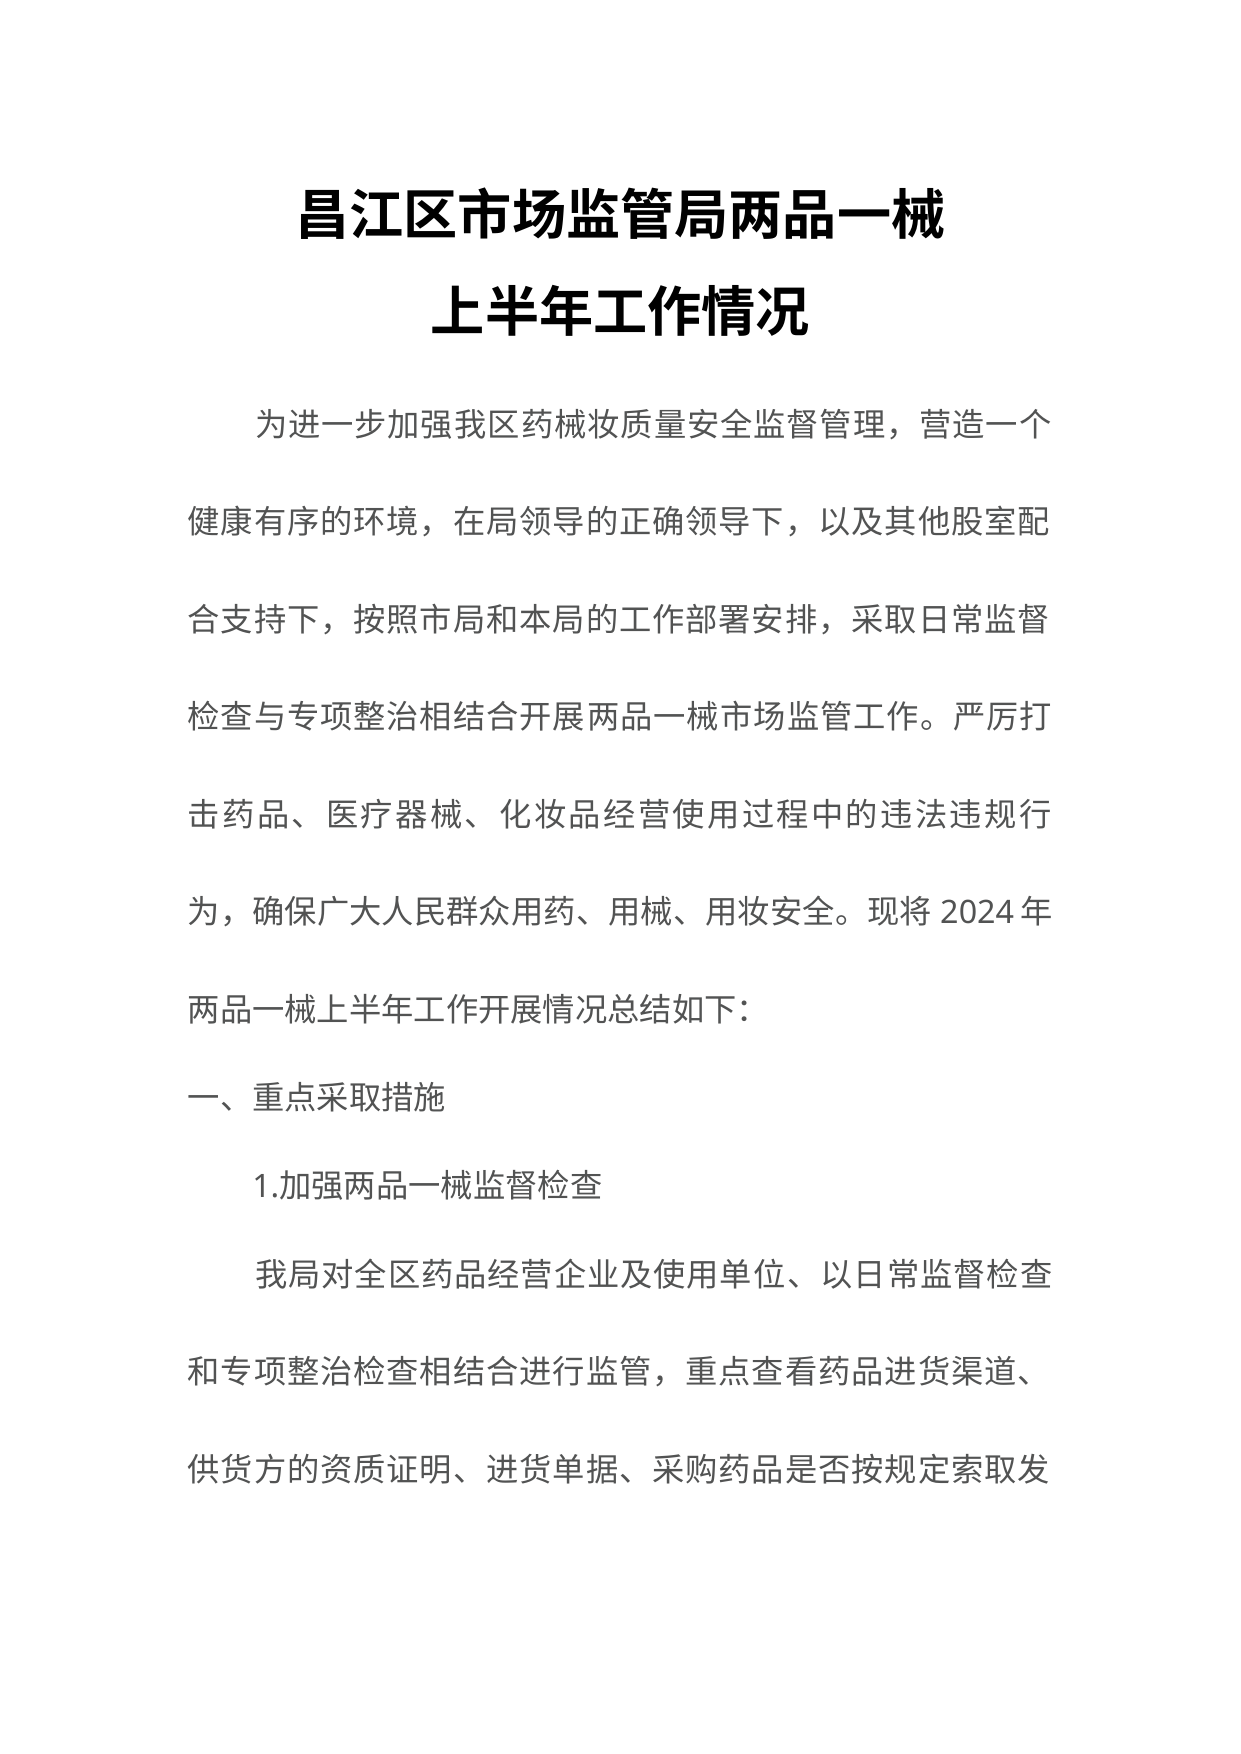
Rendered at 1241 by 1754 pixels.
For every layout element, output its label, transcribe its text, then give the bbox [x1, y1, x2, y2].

list 重点采取措施 [187, 1063, 1053, 1128]
text 昌江区市场监管局两品一械 [187, 162, 1053, 259]
list 1.加强两品一械监督检查 [187, 1151, 1053, 1216]
text 为进一步加强我区药械妆质量安全监督管理，营造一个健康有序的环境，在局领导的正确领导下，以及其他股室配合支持下，按照市局和本局的工作部署安排，采取日常监督检查与专项整治相结合开展两品一械市场监管工作。严厉打击药品、医疗器械、化妆品经营使用过程中的违法违规行为，确保广大人民群众用药、用械、用妆安全。现将2024年两品一械上半年工作开展情况总结如下： [187, 389, 1053, 1039]
text 上半年工作情况 [187, 259, 1053, 357]
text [187, 1239, 1053, 1499]
